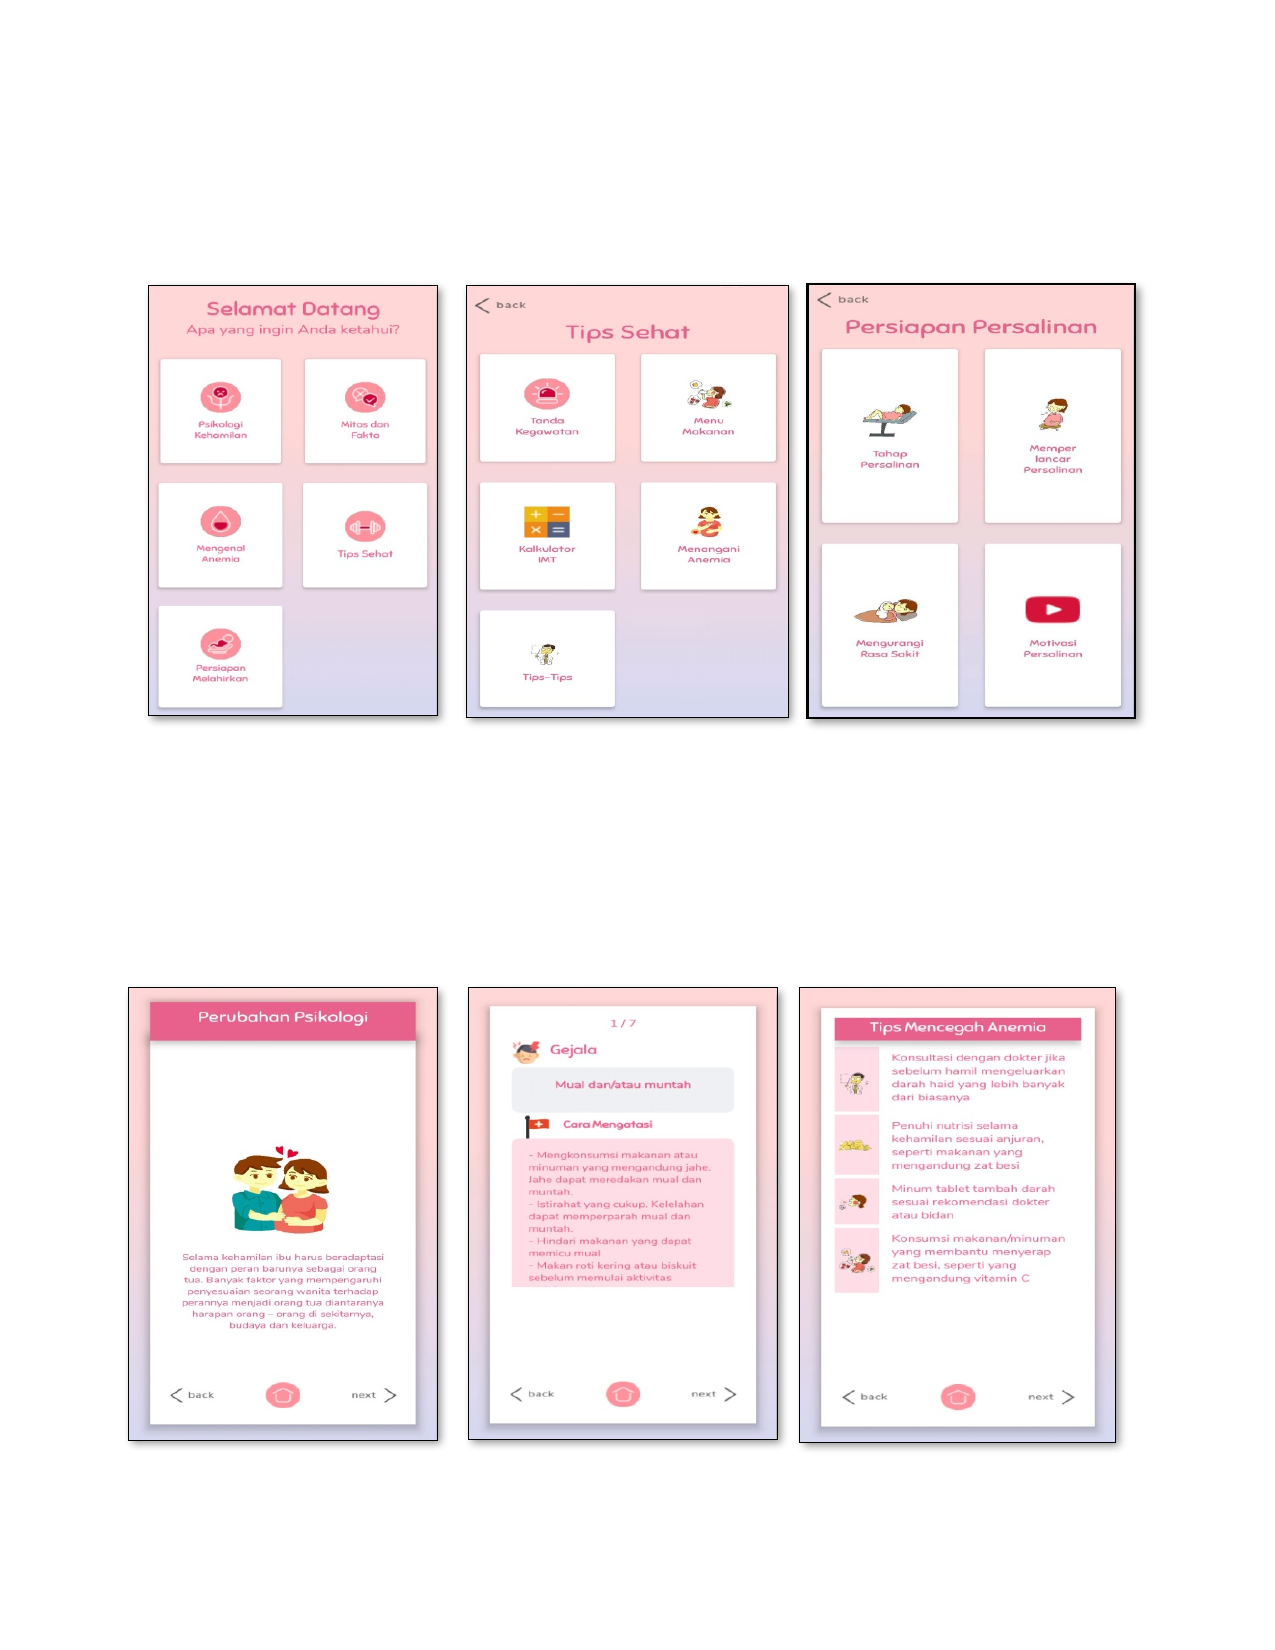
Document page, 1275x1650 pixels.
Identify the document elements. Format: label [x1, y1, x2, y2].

picture [467, 286, 788, 717]
picture [809, 285, 1134, 717]
picture [800, 988, 1115, 1442]
picture [149, 286, 437, 715]
picture [469, 988, 777, 1439]
picture [129, 988, 437, 1440]
